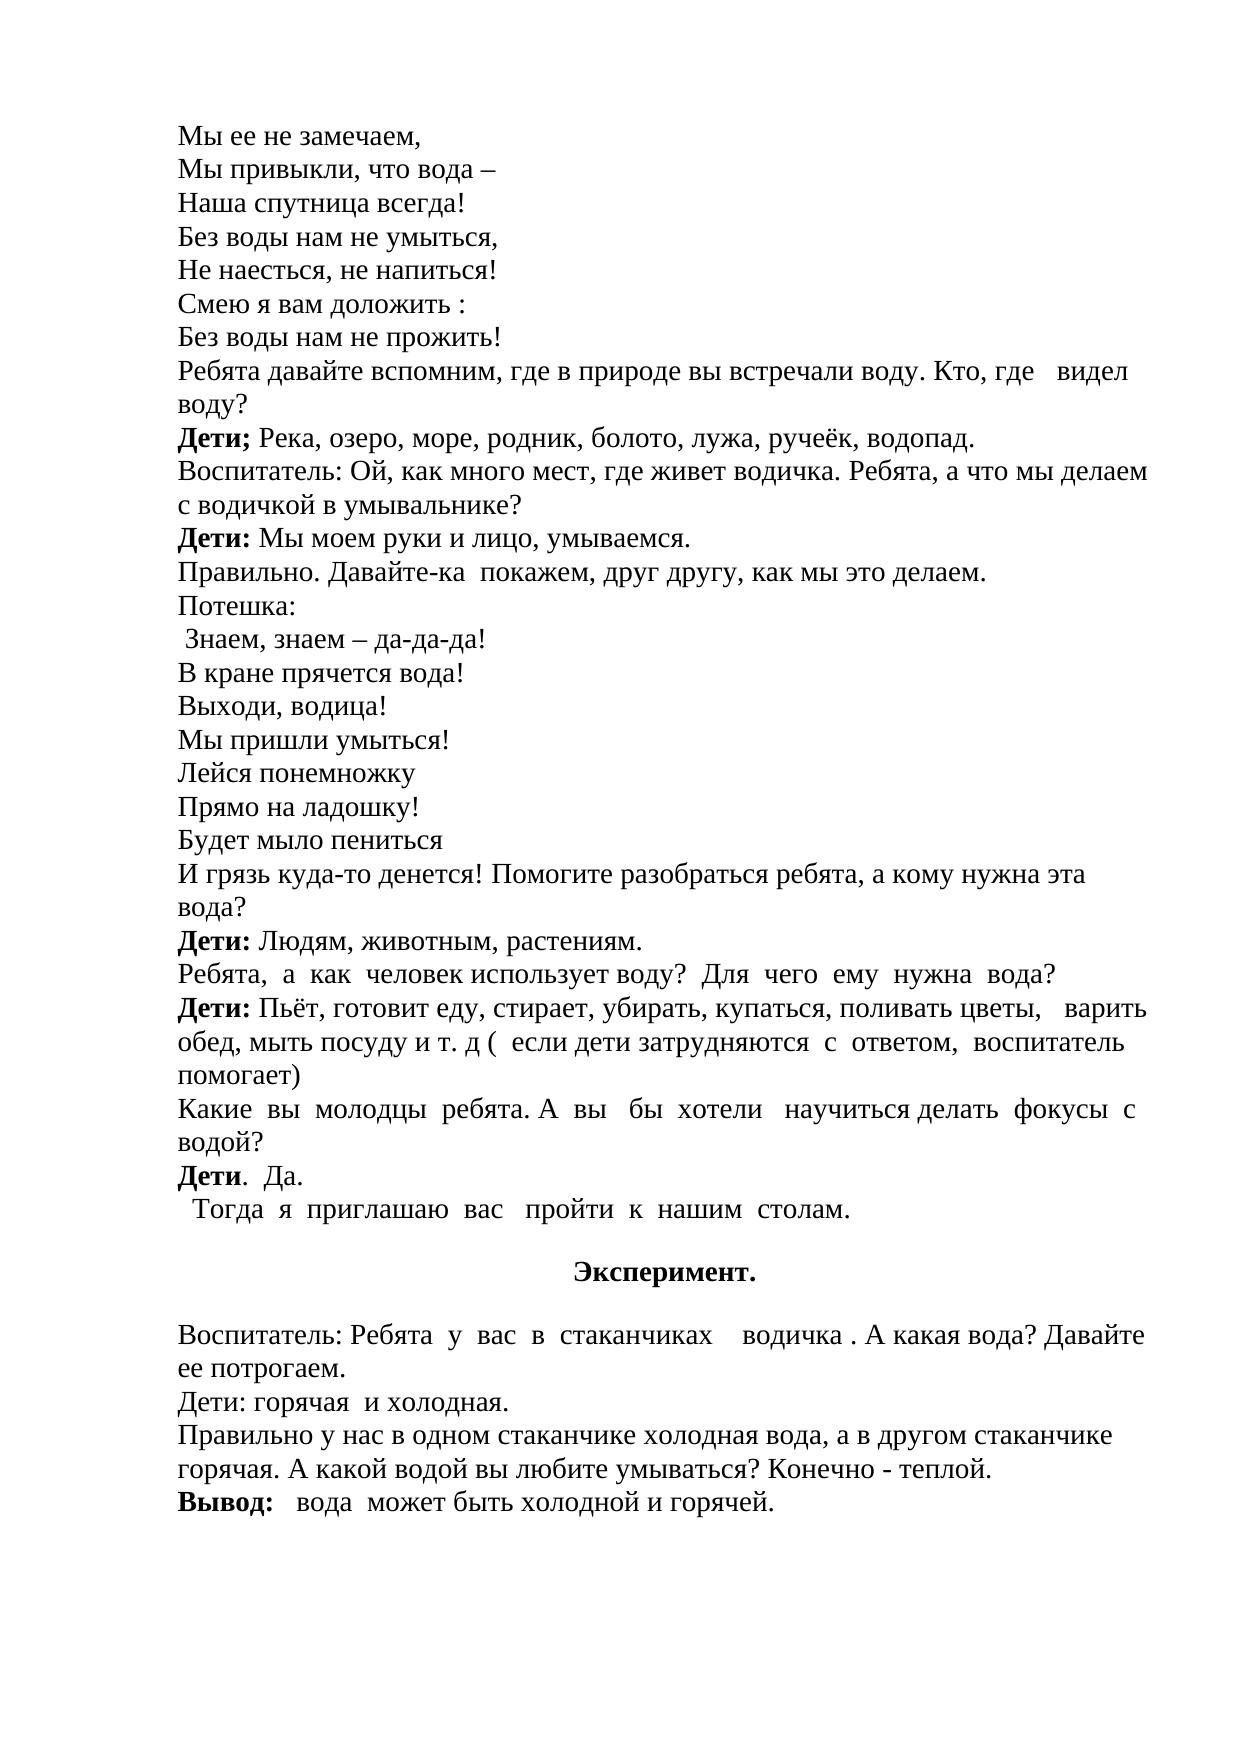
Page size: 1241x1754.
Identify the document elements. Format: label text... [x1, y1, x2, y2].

text Дети: Мы моем руки и лицо, умываемся. [177, 521, 1152, 554]
text Ребята, а как человек использует воду? Для чего ему нужна вода? [177, 957, 1152, 990]
text Ребята давайте вспомним, где в природе вы встречали воду. Кто, где видел воду? [177, 353, 1152, 420]
text Знаем, знаем – да-да-да! В кране прячется вода! Выходи, водица! Мы пришли умыться! Лейся понемножку Прямо на ладошку! Будет мыло пениться И грязь куда-то денется! Помогите разобраться ребята, а кому нужна эта вода? [177, 621, 1152, 923]
text Наша спутница всегда! [177, 185, 1152, 219]
text Потешка: [177, 588, 1152, 621]
text Смею я вам доложить : [177, 286, 1152, 319]
text Мы ее не замечаем, [177, 118, 1152, 152]
text Воспитатель: Ребята у вас в стаканчиках водичка . А какая вода? Давайте ее потрогаем. [177, 1317, 1152, 1384]
text Мы привыкли, что вода – [177, 152, 1152, 185]
text Дети: горячая и холодная. [177, 1384, 1152, 1417]
text Тогда я приглашаю вас пройти к нашим столам. [177, 1191, 1152, 1225]
text Воспитатель: Ой, как много мест, где живет водичка. Ребята, а что мы делаем с водичкой в умывальнике? [177, 453, 1152, 521]
text Какие вы молодцы ребята. А вы бы хотели научиться делать фокусы с водой? [177, 1091, 1152, 1158]
text Эксперимент. [177, 1254, 1152, 1288]
text Дети: Пьёт, готовит еду, стирает, убирать, купаться, поливать цветы, варить обед, мыть посуду и т. д ( если дети затрудняются с ответом, воспитатель помогает) [177, 990, 1152, 1091]
text Правильно. Давайте-ка покажем, друг другу, как мы это делаем. [177, 554, 1152, 588]
text Вывод: вода может быть холодной и горячей. [177, 1484, 1152, 1518]
text Без воды нам не умыться, [177, 219, 1152, 252]
text Дети: Людям, животным, растениям. [177, 923, 1152, 957]
text Правильно у нас в одном стаканчике холодная вода, а в другом стаканчике горячая. А какой водой вы любите умываться? Конечно - теплой. [177, 1417, 1152, 1484]
text Без воды нам не прожить! [177, 319, 1152, 353]
text Дети; Река, озеро, море, родник, болото, лужа, ручеёк, водопад. [177, 420, 1152, 453]
text Не наесться, не напиться! [177, 252, 1152, 286]
text Дети. Да. [177, 1158, 1152, 1191]
